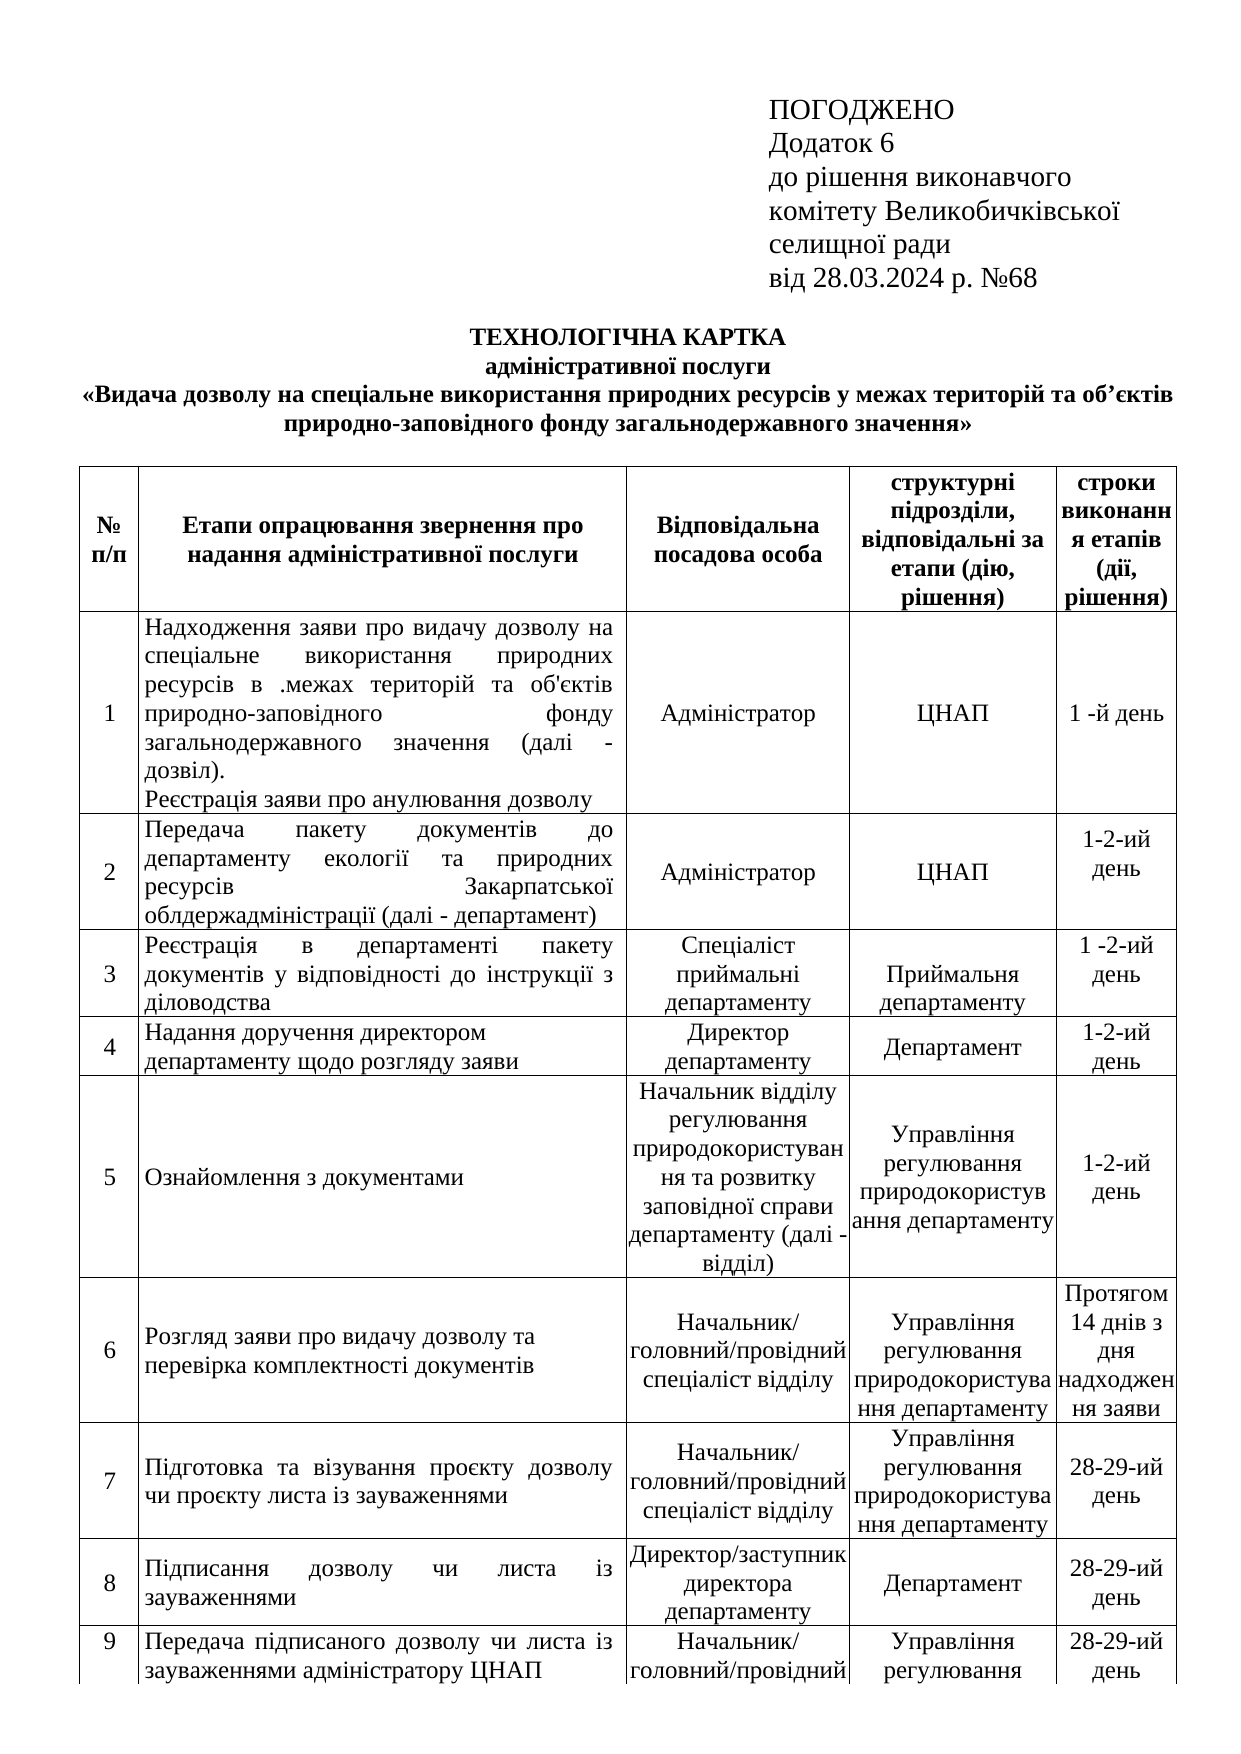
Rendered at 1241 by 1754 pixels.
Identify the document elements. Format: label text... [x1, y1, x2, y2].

table_cell 2 [80, 814, 138, 929]
text до рішення виконавчого комітету Великобичківської селищної ради [769, 159, 1181, 260]
table_cell Підготовка та візування проєкту дозволу чи проєкту листа із зауваженнями [139, 1423, 626, 1538]
table_header строки виконання етапів (дії, рішення) [1057, 467, 1176, 611]
table_cell Управління регулювання природокористування департаменту [850, 1076, 1056, 1277]
table_cell 1-2-ий день [1057, 814, 1176, 929]
table_cell Департамент [850, 1017, 1056, 1075]
table_header Етапи опрацювання звернення про надання адміністративної послуги [139, 467, 626, 611]
table_cell Надання доручення директором департаменту щодо розгляду заяви [139, 1017, 626, 1075]
table_cell Реєстрація в департаменті пакету документів у відповідності до інструкції з діловодства [139, 930, 626, 1016]
table_cell Передача пакету документів до департаменту екології та природних ресурсів Закарпатської облдержадміністрації (далі - департамент) [139, 814, 626, 929]
table_cell 28-29-ий день [1057, 1423, 1176, 1538]
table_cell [850, 1626, 1056, 1684]
table_cell 4 [80, 1017, 138, 1075]
table_header структурні підрозділи, відповідальні за етапи (дію, рішення) [850, 467, 1056, 611]
table_cell Підписання дозволу чи листа із зауваженнями [139, 1539, 626, 1625]
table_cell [139, 1626, 626, 1684]
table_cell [627, 1626, 849, 1684]
table_cell 3 [80, 930, 138, 1016]
table_cell 28-29-ий день [1057, 1539, 1176, 1625]
table_cell Спеціаліст приймальні департаменту [627, 930, 849, 1016]
table_cell 1 [80, 612, 138, 813]
table_cell 1 -2-ий день [1057, 930, 1176, 1016]
table_cell ЦНАП [850, 814, 1056, 929]
table_cell 28-29-ий день [1057, 1626, 1176, 1684]
table_cell Департамент [850, 1539, 1056, 1625]
table_cell Адміністратор [627, 814, 849, 929]
table_cell Приймальня департаменту [850, 930, 1056, 1016]
table_cell 1 -й день [1057, 612, 1176, 813]
table_header Відповідальна посадова особа [627, 467, 849, 611]
text від 28.03.2024 р. №68 [769, 260, 1181, 293]
table_cell 7 [80, 1423, 138, 1538]
text ПОГОДЖЕНО [769, 92, 1181, 126]
table_cell ЦНАП [850, 612, 1056, 813]
text Додаток 6 [769, 126, 1181, 159]
table_cell Директор департаменту [627, 1017, 849, 1075]
table_cell Начальник відділу регулювання природокористування та розвитку заповідної справи департаменту (далі - відділ) [627, 1076, 849, 1277]
table_cell Розгляд заяви про видачу дозволу та перевірка комплектності документів [139, 1278, 626, 1422]
table_cell 1-2-ий день [1057, 1017, 1176, 1075]
table_cell Управління регулювання природокористування департаменту [850, 1278, 1056, 1422]
table_cell 6 [80, 1278, 138, 1422]
table_header № п/п [80, 467, 138, 611]
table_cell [850, 1423, 1056, 1538]
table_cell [627, 1423, 849, 1538]
table_cell Ознайомлення з документами [139, 1076, 626, 1277]
table_cell 8 [80, 1539, 138, 1625]
text «Видача дозволу на спеціальне використання природних ресурсів у межах територій та об’єктів природно-заповідного фонду загальнодержавного значення» [75, 379, 1181, 437]
table_cell Протягом 14 днів з дня надходження заяви [1057, 1278, 1176, 1422]
text ТЕХНОЛОГІЧНА КАРТКА [75, 322, 1181, 351]
table_cell Адміністратор [627, 612, 849, 813]
table_cell 9 [80, 1626, 138, 1684]
text адміністративної послуги [75, 351, 1181, 379]
table_cell Надходження заяви про видачу дозволу на спеціальне використання природних ресурсів в .межах територій та об'єктів природно-заповідного фонду загальнодержавного значення (далі - дозвіл). Реєстрація заяви про анулювання дозволу [139, 612, 626, 813]
table_cell Директор/заступник директора департаменту [627, 1539, 849, 1625]
table_cell Начальник/головний/провідний спеціаліст відділу [627, 1278, 849, 1422]
table_cell 5 [80, 1076, 138, 1277]
table_cell 1-2-ий день [1057, 1076, 1176, 1277]
